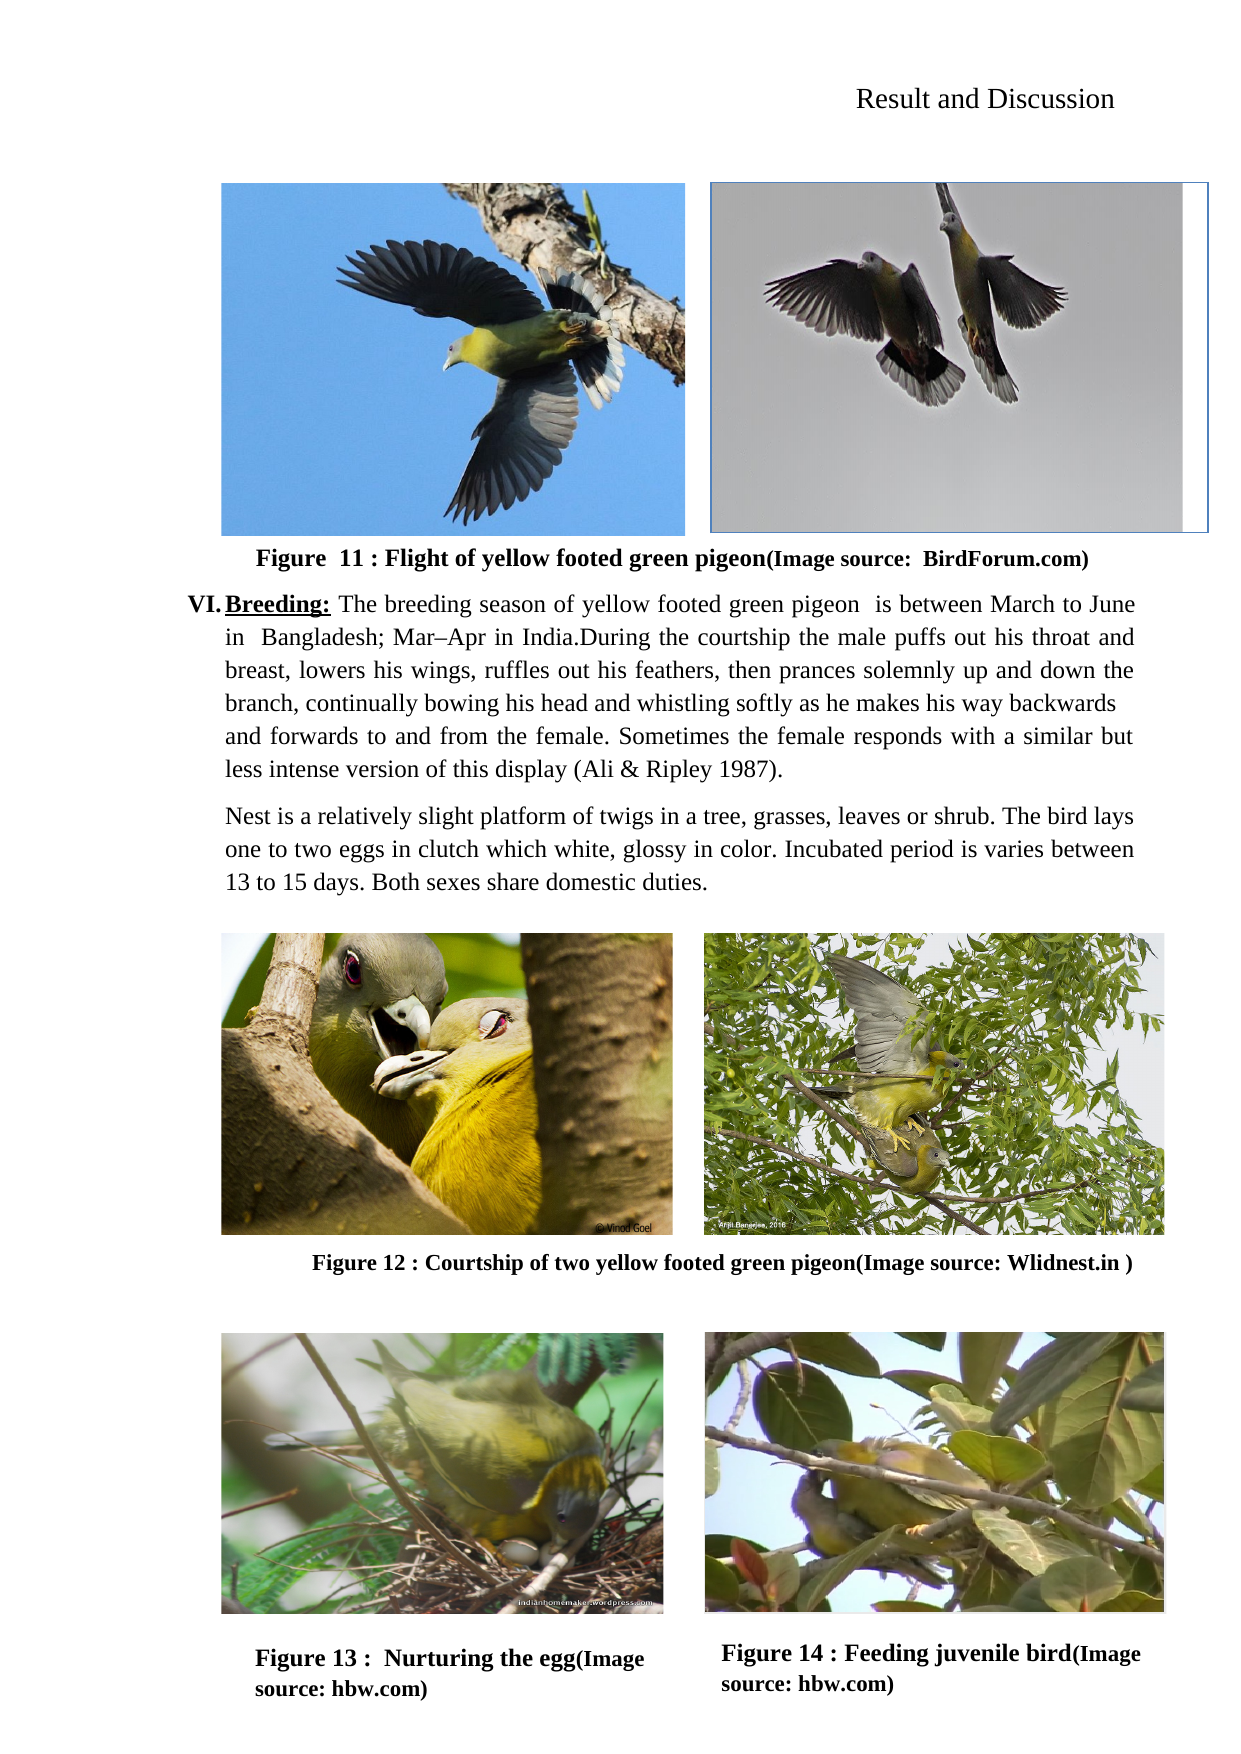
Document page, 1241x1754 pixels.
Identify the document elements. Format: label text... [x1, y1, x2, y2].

list Breeding: The breeding season of yellow footed green pigeon is between March to June in Bangladesh; Mar–Apr in India.During the courtship the male puffs out his throat and breast, lowers his wings, ruffles out his feathers, then prances solemnly up and down the branch, continually bowing his head and whistling softly as he makes his way backwards [187, 589, 1135, 717]
picture [704, 1332, 1167, 1614]
list Nest is a relatively slight platform of twigs in a tree, grasses, leaves or shrub. The bird lays one to two eggs in clutch which white, glossy in color. Incubated period is varies between 13 to 15 days. Both sexes share domestic duties. [225, 801, 1135, 896]
picture [221, 933, 673, 1235]
picture [221, 1333, 664, 1614]
picture [712, 183, 1183, 532]
picture [221, 183, 686, 536]
list and forwards to and from the female. Sometimes the female responds with a similar but less intense version of this display (Ali & Ripley 1987). [225, 721, 1135, 783]
picture [704, 933, 1165, 1235]
